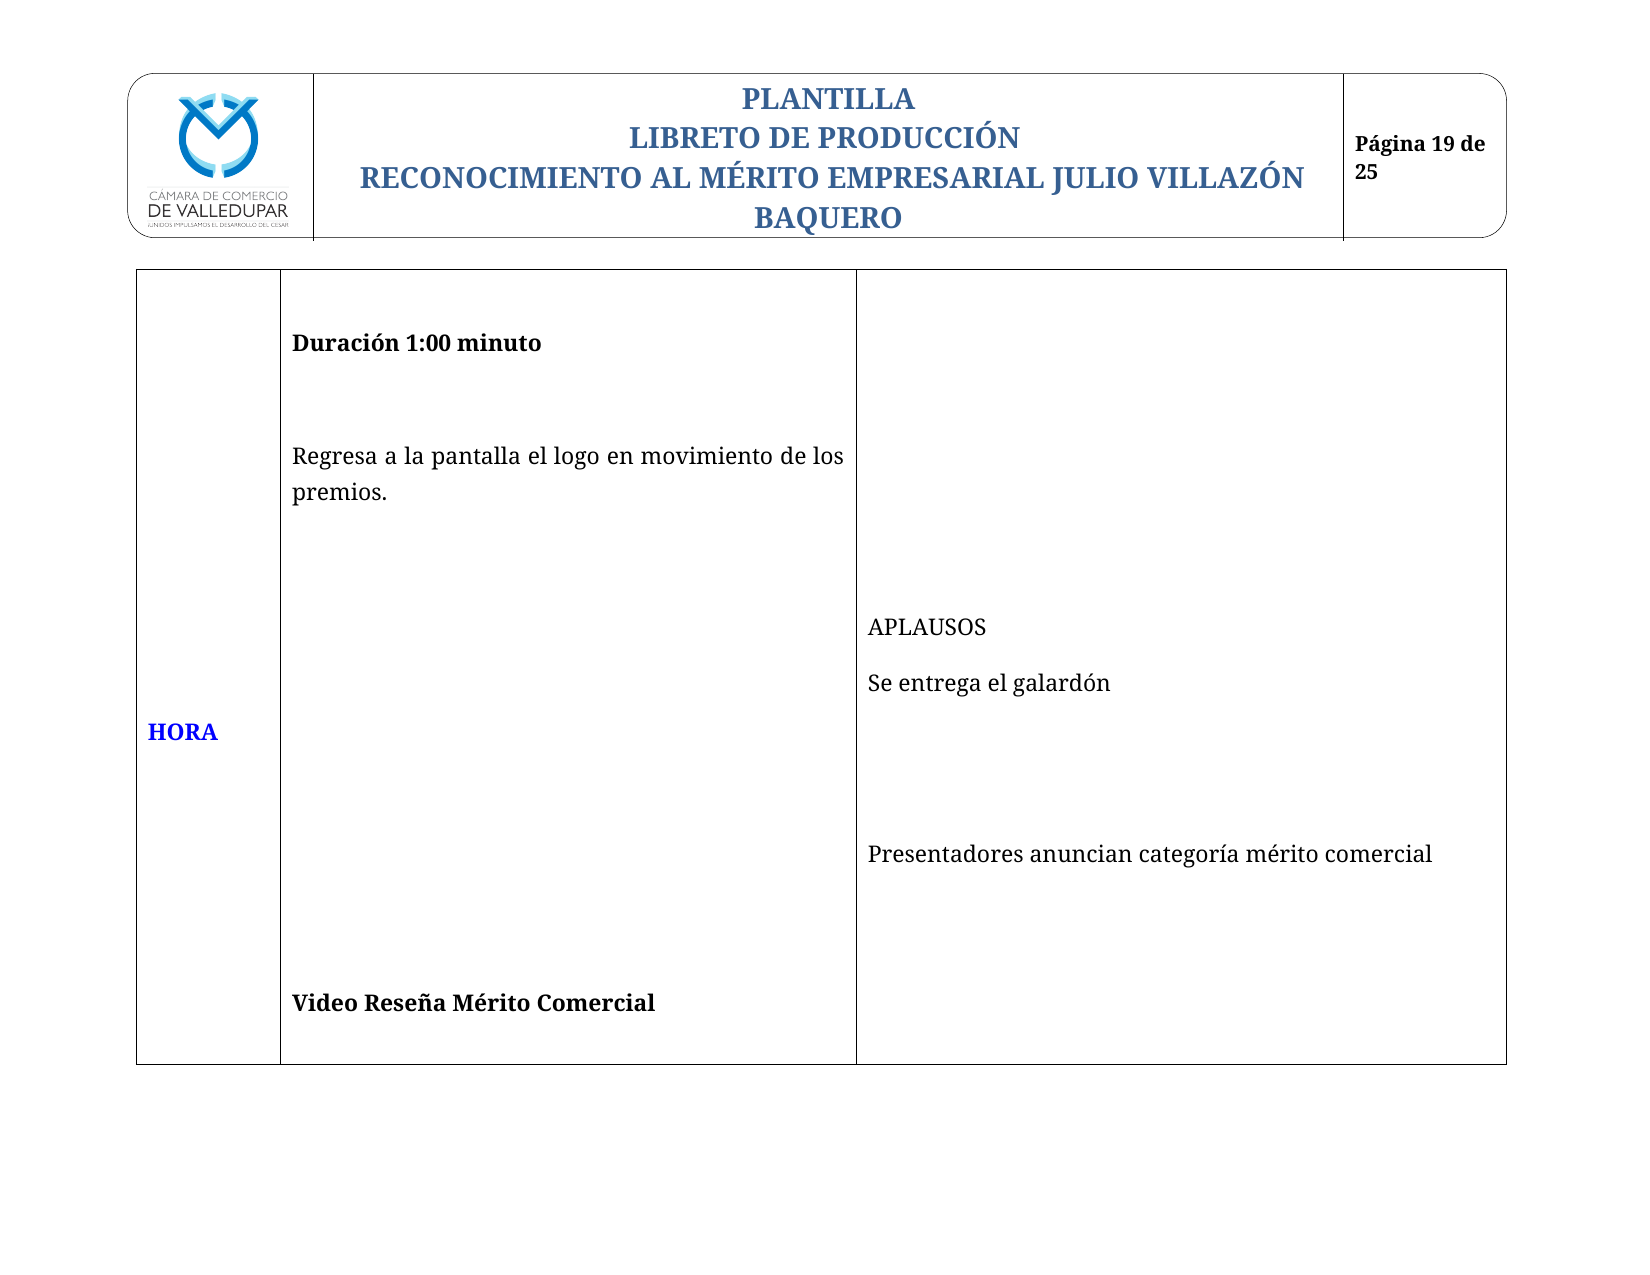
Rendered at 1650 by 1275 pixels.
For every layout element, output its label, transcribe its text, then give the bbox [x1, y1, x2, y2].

table_cell HORA [137, 270, 280, 1064]
picture [147, 93, 289, 227]
